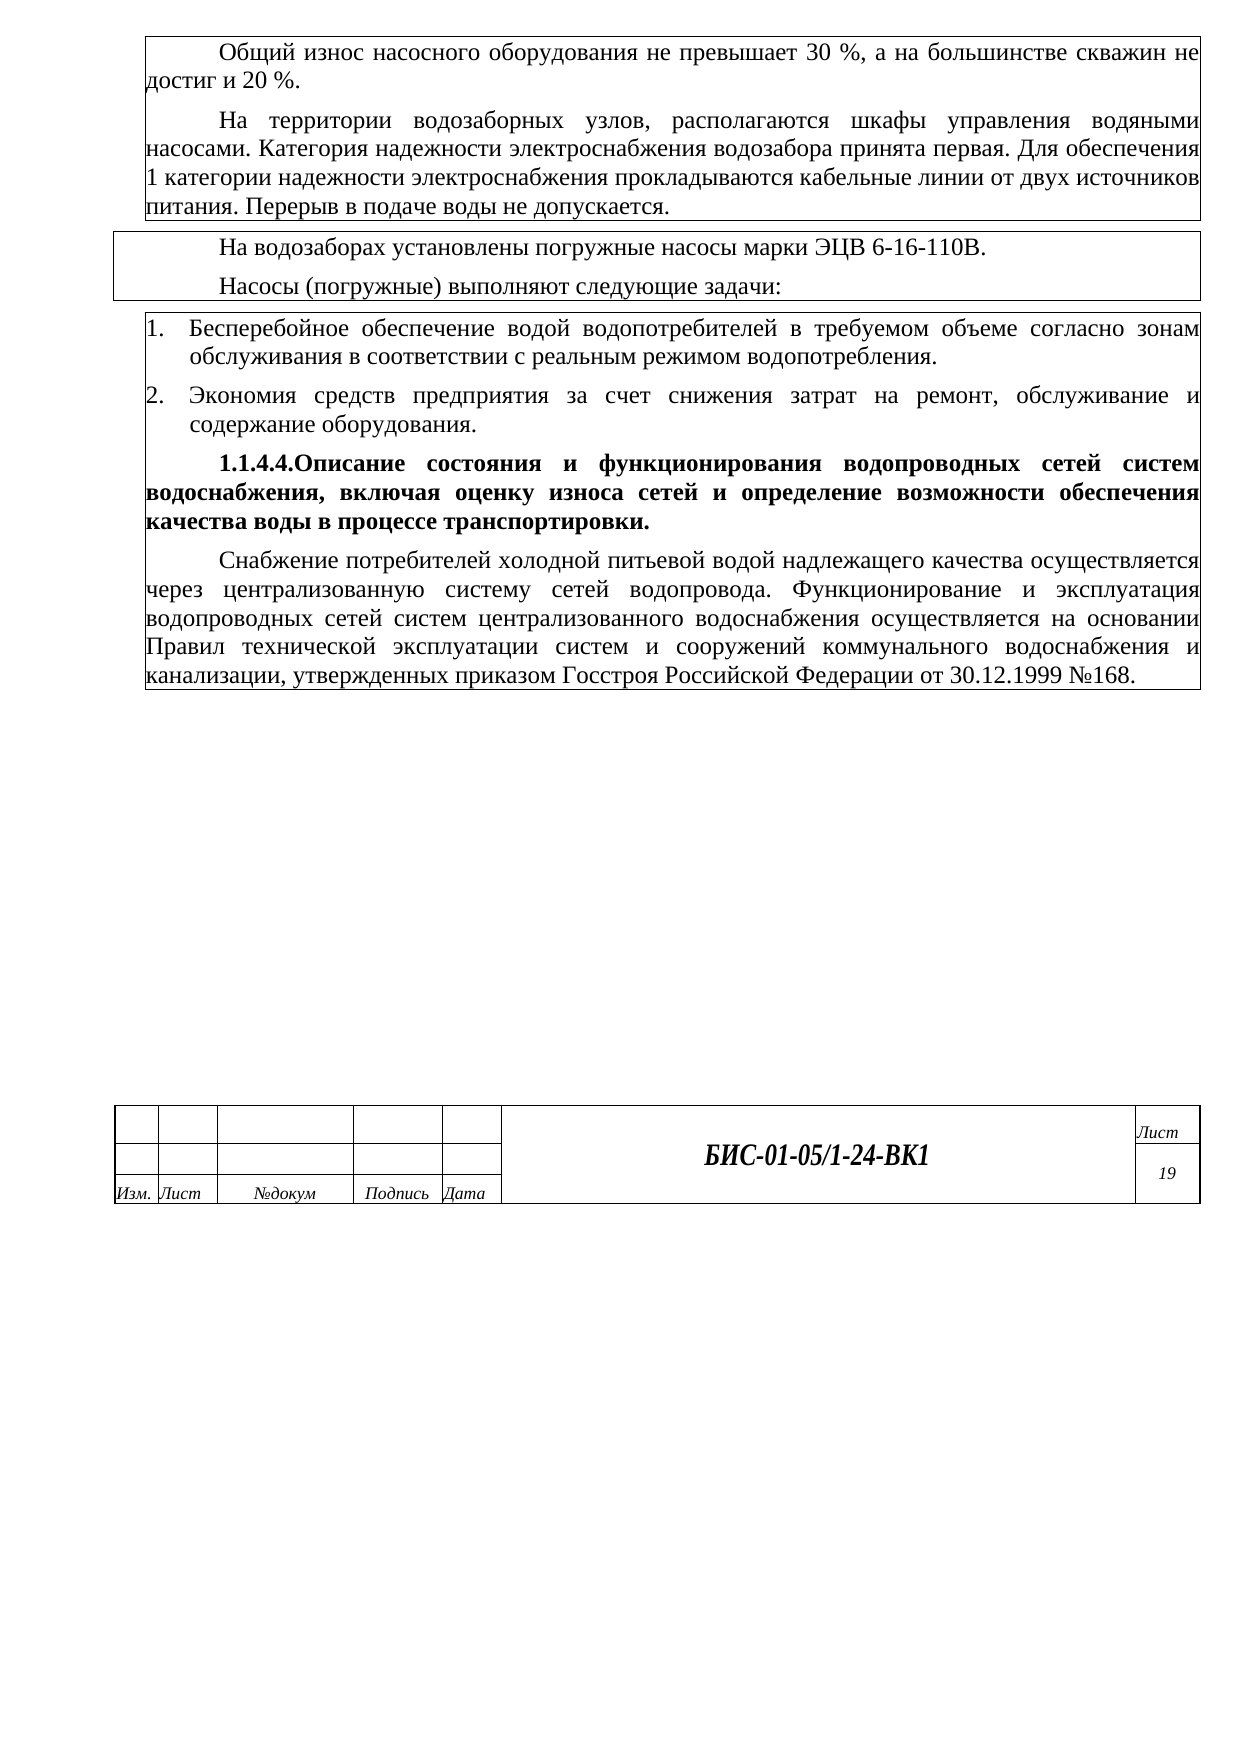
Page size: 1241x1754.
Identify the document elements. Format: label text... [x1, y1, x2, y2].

table_cell [116, 1144, 158, 1173]
text 1.1.4.4.Описание состояния и функционирования водопроводных сетей систем водоснабжения, включая оценку износа сетей и определение возможности обеспечения качества воды в процессе транспортировки. [146, 447, 1200, 535]
table_cell Подпись [354, 1175, 442, 1203]
table_header Лист [1136, 1106, 1199, 1142]
text На территории водозаборных узлов, располагаются шкафы управления водяными насосами. Категория надежности электроснабжения водозабора принята первая. Для обеспечения 1 категории надежности электроснабжения прокладываются кабельные линии от двух источников питания. Перерыв в подаче воды не допускается. [146, 104, 1200, 220]
list Экономия средств предприятия за счет снижения затрат на ремонт, обслуживание и содержание оборудования. [146, 379, 1200, 438]
text На водозаборах установлены погружные насосы марки ЭЦВ 6-16-110В. [114, 232, 1200, 261]
table_header [354, 1106, 442, 1142]
table_cell [159, 1144, 217, 1173]
table_header [116, 1106, 158, 1142]
table_cell [443, 1144, 501, 1173]
table_cell Дата [443, 1175, 501, 1203]
table_header [443, 1106, 501, 1142]
table_cell 19 [1136, 1144, 1199, 1203]
table_cell [218, 1144, 353, 1173]
table_cell №докум [218, 1175, 353, 1203]
text Насосы (погружные) выполняют следующие задачи: [114, 270, 1200, 300]
table_header [218, 1106, 353, 1142]
list Бесперебойное обеспечение водой водопотребителей в требуемом объеме согласно зонам обслуживания в соответствии с реальным режимом водопотребления. [146, 313, 1200, 370]
table_header [159, 1106, 217, 1142]
text Снабжение потребителей холодной питьевой водой надлежащего качества осуществляется через централизованную систему сетей водопровода. Функционирование и эксплуатация водопроводных сетей систем централизованного водоснабжения осуществляется на основании Правил технической эксплуатации систем и сооружений коммунального водоснабжения и канализации, утвержденных приказом Госстроя Российской Федерации от 30.12.1999 №168. [146, 544, 1200, 689]
table_cell [354, 1144, 442, 1173]
table_cell Изм. [116, 1175, 158, 1203]
table_cell Лист [159, 1175, 217, 1203]
text Общий износ насосного оборудования не превышает 30 %, а на большинстве скважин не достиг и 20 %. [146, 37, 1200, 94]
table_header БИС-01-05/1-24-ВК1 [502, 1106, 1135, 1203]
